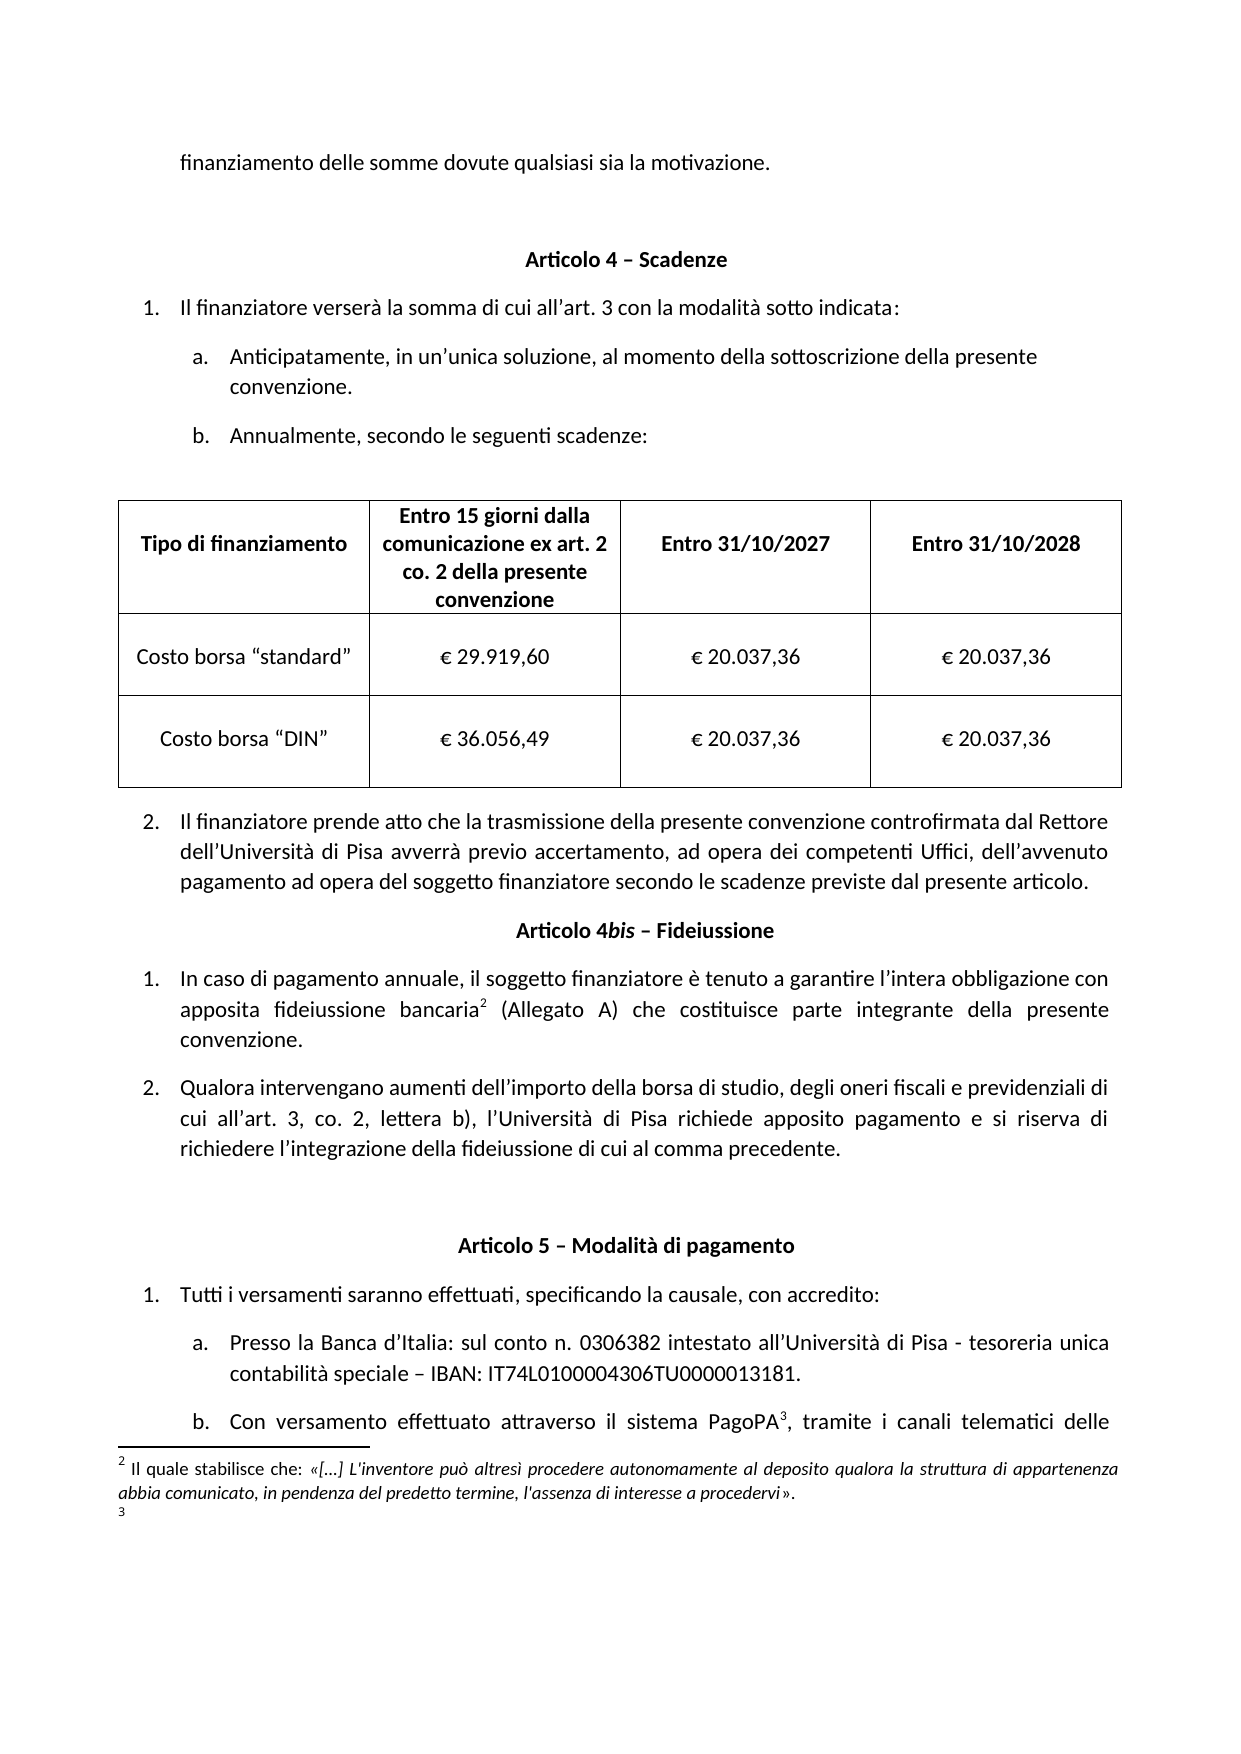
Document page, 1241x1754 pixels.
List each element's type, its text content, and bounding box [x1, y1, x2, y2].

list In caso di pagamento annuale, il soggetto finanziatore è tenuto a garantire l’intera obbligazione con apposita fideiussione bancaria (Allegato A) che costituisce parte integrante della presente convenzione. [142, 964, 1110, 1053]
list Il finanziatore prende atto che la trasmissione della presente convenzione controfirmata dal Rettore dell’Università di Pisa avverrà previo accertamento, ad opera dei competenti Uffici, dell’avvenuto pagamento ad opera del soggetto finanziatore secondo le scadenze previste dal presente articolo. [142, 807, 1110, 895]
table_cell € 20.037,36 [621, 614, 870, 695]
list Anticipatamente, in un’unica soluzione, al momento della sottoscrizione della presente convenzione. [192, 342, 1110, 400]
text Articolo 4 – Scadenze [142, 245, 1110, 273]
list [192, 1407, 1110, 1435]
table_header Entro 31/10/2028 [871, 501, 1121, 613]
table_cell € 20.037,36 [871, 614, 1121, 695]
list Tutti i versamenti saranno effettuati, specificando la causale, con accredito: [142, 1280, 1110, 1308]
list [142, 148, 1110, 176]
list Qualora intervengano aumenti dell’importo della borsa di studio, degli oneri fiscali e previdenziali di cui all’art. 3, co. 2, lettera b), l’Università di Pisa richiede apposito pagamento e si riserva di richiedere l’integrazione della fideiussione di cui al comma precedente. [142, 1073, 1110, 1162]
table_cell € 29.919,60 [370, 614, 620, 695]
list Annualmente, secondo le seguenti scadenze: [192, 421, 1110, 449]
table_cell Costo borsa “DIN” [119, 696, 369, 787]
table_header Tipo di finanziamento [119, 501, 369, 613]
table_header Entro 15 giorni dalla comunicazione ex art. 2 co. 2 della presente convenzione [370, 501, 620, 613]
table_cell Costo borsa “standard” [119, 614, 369, 695]
text Articolo 5 – Modalità di pagamento [142, 1231, 1110, 1259]
table_cell € 20.037,36 [871, 696, 1121, 787]
list Il finanziatore verserà la somma di cui all’art. 3 con la modalità sotto indicata: [142, 293, 1110, 322]
list Presso la Banca d’Italia: sul conto n. 0306382 intestato all’Università di Pisa - tesoreria unica contabilità speciale – IBAN: IT74L0100004306TU0000013181. [192, 1328, 1110, 1387]
table_header Entro 31/10/2027 [621, 501, 870, 613]
table_cell € 36.056,49 [370, 696, 620, 787]
table_cell € 20.037,36 [621, 696, 870, 787]
text Articolo 4bis – Fideiussione [180, 916, 1110, 944]
